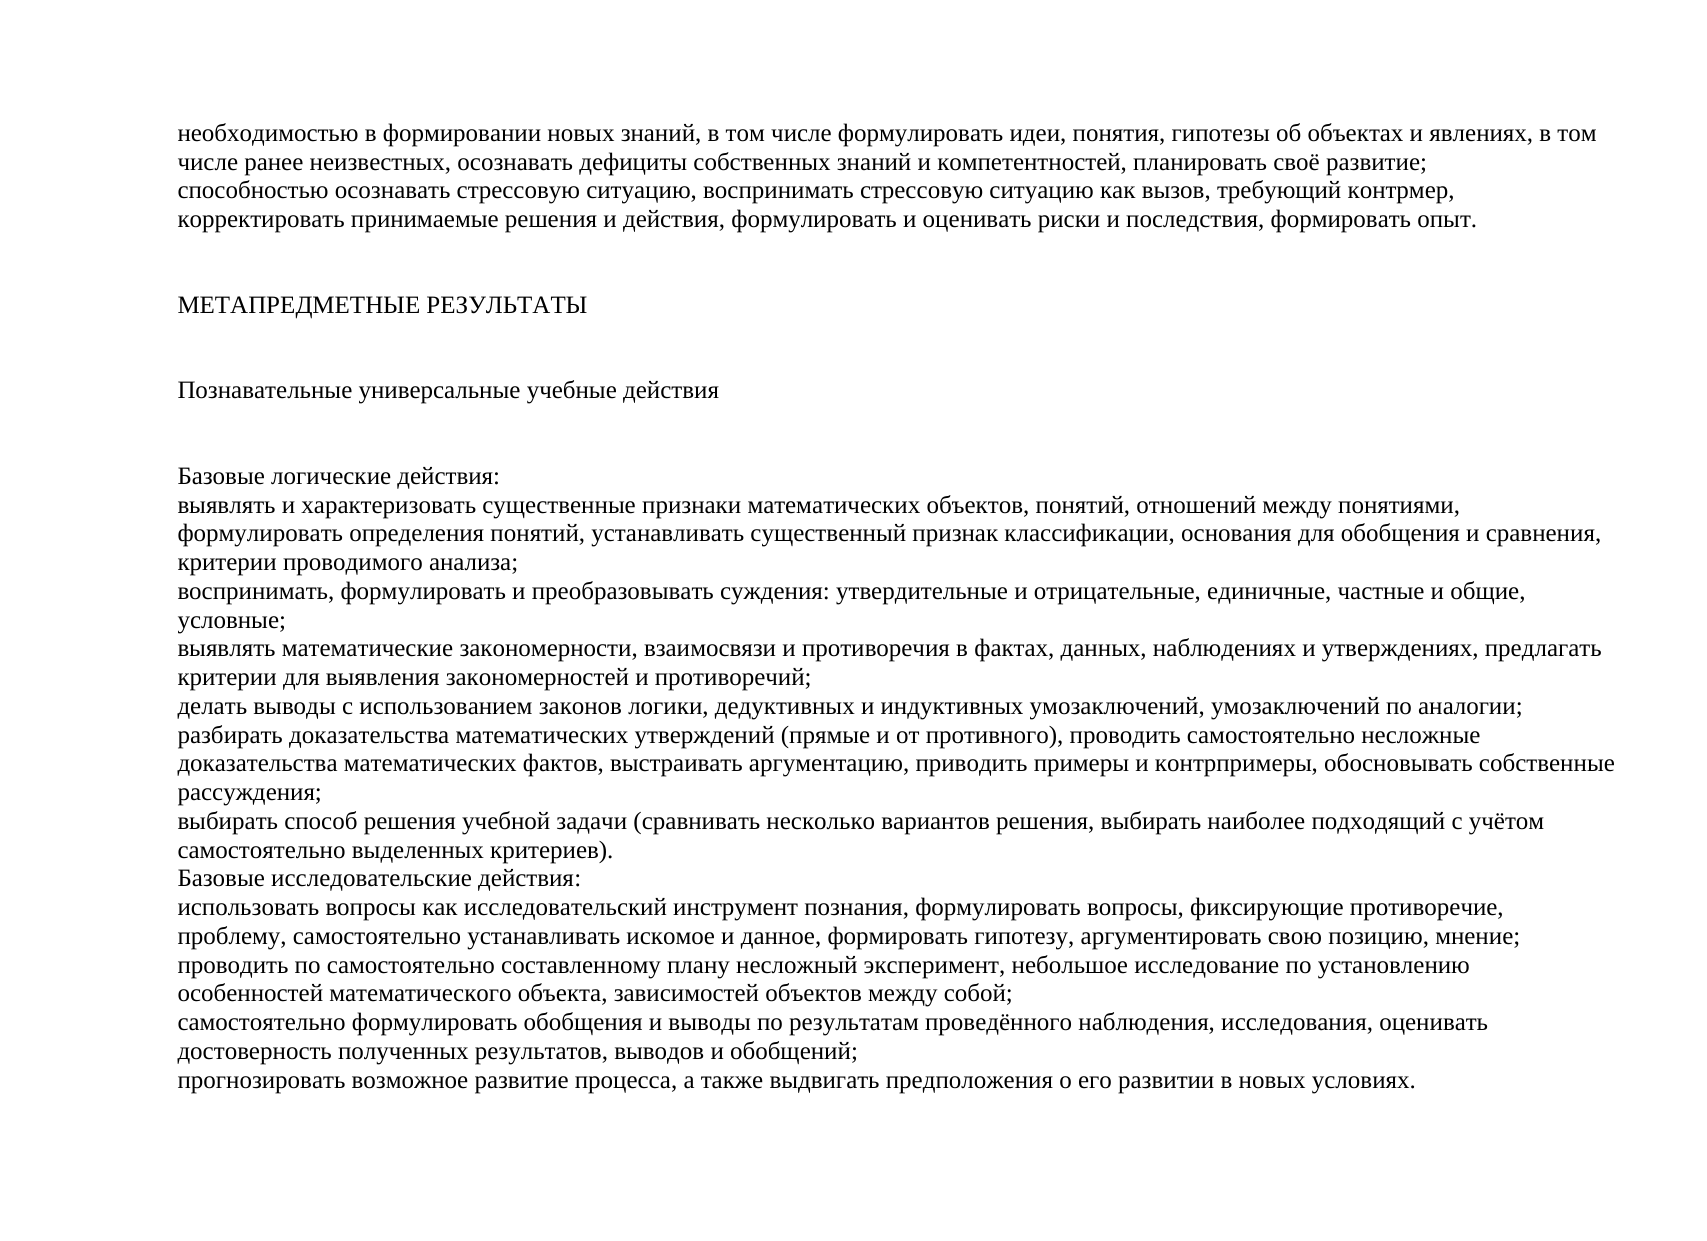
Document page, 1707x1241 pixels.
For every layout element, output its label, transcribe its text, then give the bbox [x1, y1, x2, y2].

text делать выводы с использованием законов логики, дедуктивных и индуктивных умозаключений, умозаключений по аналогии; [177, 691, 1618, 720]
text воспринимать, формулировать и преобразовывать суждения: утвердительные и отрицательные, единичные, частные и общие, условные; [177, 576, 1618, 633]
text прогнозировать возможное развитие процесса, а также выдвигать предположения о его развитии в новых условиях. [177, 1065, 1618, 1093]
text использовать вопросы как исследовательский инструмент познания, формулировать вопросы, фиксирующие противоречие, проблему, самостоятельно устанавливать искомое и данное, формировать гипотезу, аргументировать свою позицию, мнение; [177, 892, 1618, 950]
text Базовые логические действия: [177, 461, 1618, 490]
text необходимостью в формировании новых знаний, в том числе формулировать идеи, понятия, гипотезы об объектах и явлениях, в том числе ранее неизвестных, осознавать дефициты собственных знаний и компетентностей, планировать своё развитие; [177, 118, 1618, 176]
text Базовые исследовательские действия: [177, 863, 1618, 892]
text выбирать способ решения учебной задачи (сравнивать несколько вариантов решения, выбирать наиболее подходящий с учётом самостоятельно выделенных критериев). [177, 806, 1618, 863]
text выявлять и характеризовать существенные признаки математических объектов, понятий, отношений между понятиями, формулировать определения понятий, устанавливать существенный признак классификации, основания для обобщения и сравнения, критерии проводимого анализа; [177, 490, 1618, 576]
text выявлять математические закономерности, взаимосвязи и противоречия в фактах, данных, наблюдениях и утверждениях, предлагать критерии для выявления закономерностей и противоречий; [177, 633, 1618, 691]
text Познавательные универсальные учебные действия [177, 375, 1618, 404]
text способностью осознавать стрессовую ситуацию, воспринимать стрессовую ситуацию как вызов, требующий контрмер, корректировать принимаемые решения и действия, формулировать и оценивать риски и последствия, формировать опыт. [177, 176, 1618, 233]
text разбирать доказательства математических утверждений (прямые и от противного), проводить самостоятельно несложные доказательства математических фактов, выстраивать аргументацию, приводить примеры и контрпримеры, обосновывать собственные рассуждения; [177, 720, 1618, 806]
text проводить по самостоятельно составленному плану несложный эксперимент, небольшое исследование по установлению особенностей математического объекта, зависимостей объектов между собой; [177, 950, 1618, 1007]
text самостоятельно формулировать обобщения и выводы по результатам проведённого наблюдения, исследования, оценивать достоверность полученных результатов, выводов и обобщений; [177, 1007, 1618, 1065]
text МЕТАПРЕДМЕТНЫЕ РЕЗУЛЬТАТЫ [177, 290, 1618, 319]
